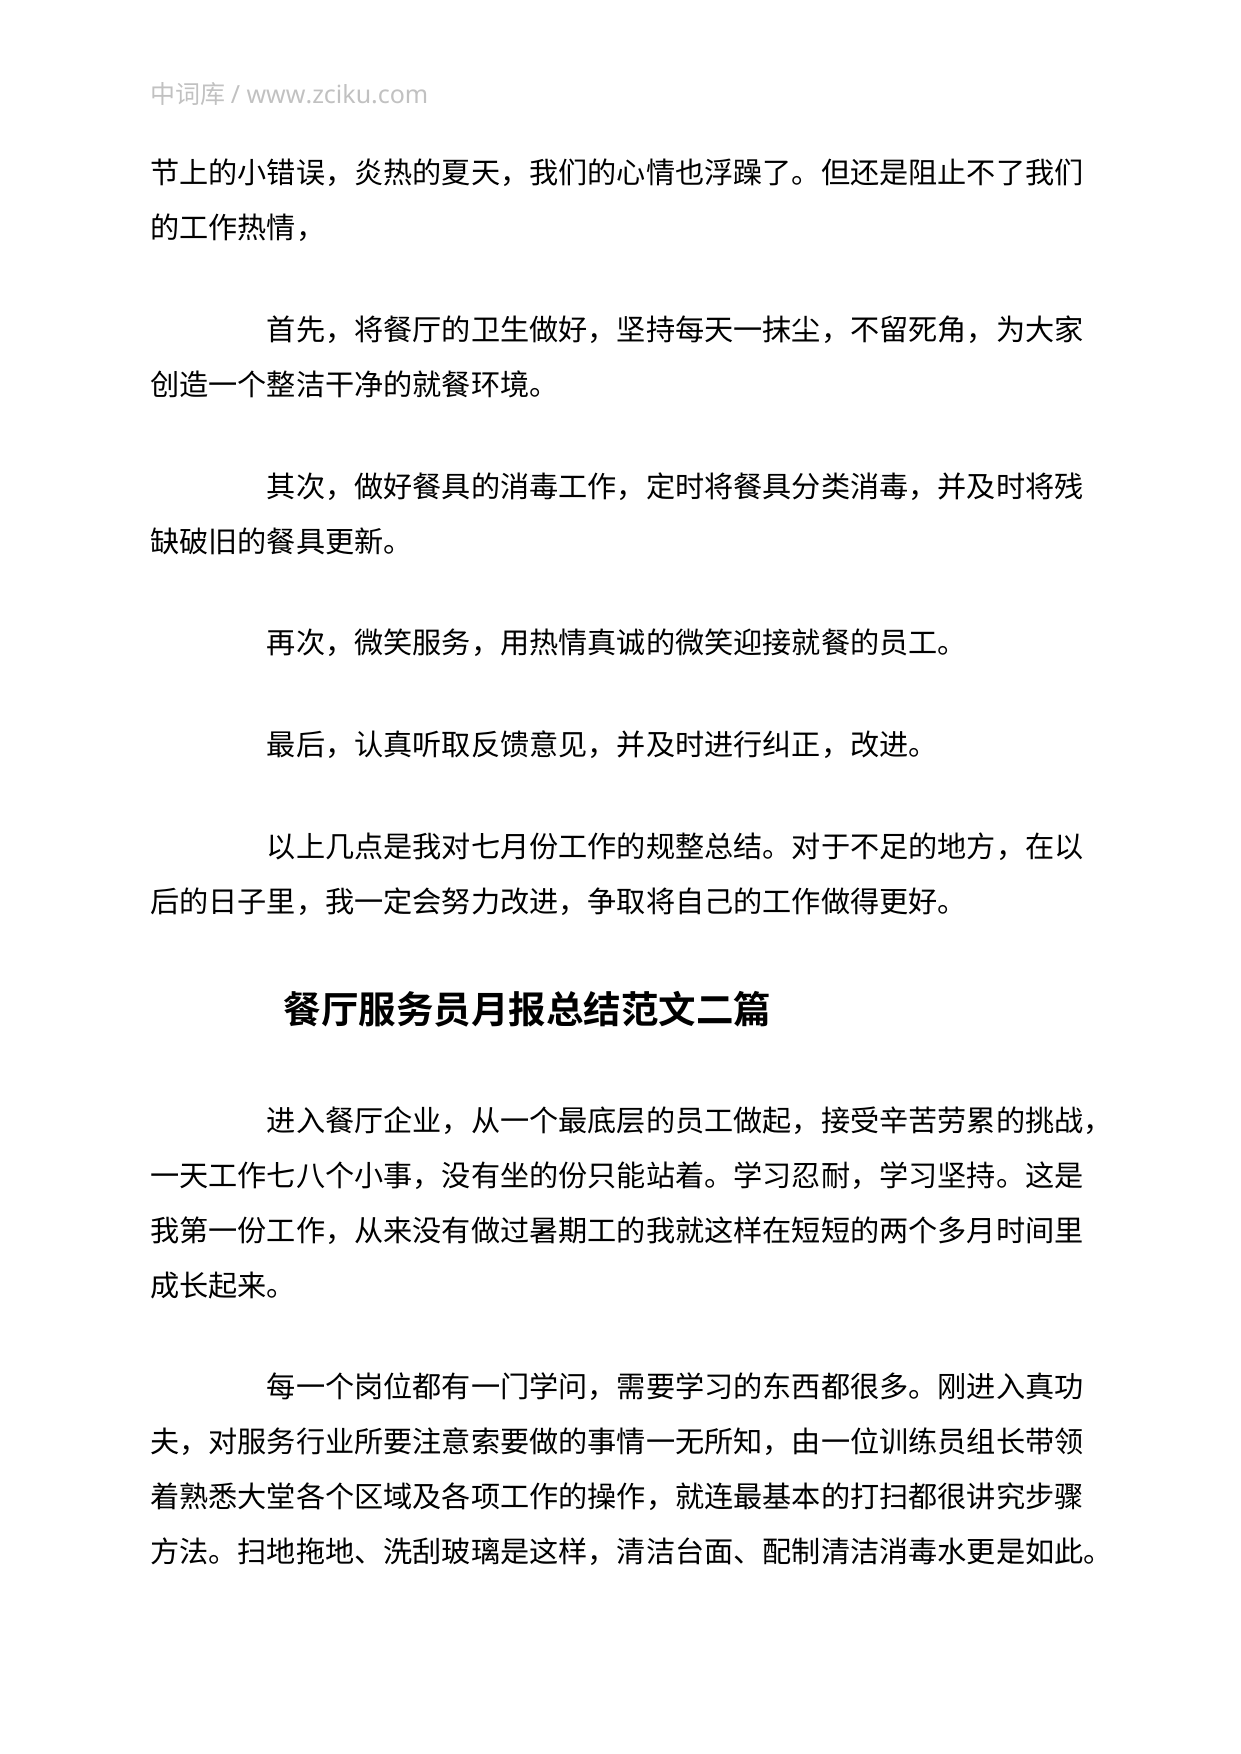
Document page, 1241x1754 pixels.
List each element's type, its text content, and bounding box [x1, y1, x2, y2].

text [150, 150, 1090, 247]
text 再次，微笑服务，用热情真诚的微笑迎接就餐的员工。 [150, 620, 1090, 662]
text 进入餐厅企业，从一个最底层的员工做起，接受辛苦劳累的挑战，一天工作七八个小事，没有坐的份只能站着。学习忍耐，学习坚持。这是我第一份工作，从来没有做过暑期工的我就这样在短短的两个多月时间里成长起来。 [150, 1098, 1090, 1304]
text 以上几点是我对七月份工作的规整总结。对于不足的地方，在以后的日子里，我一定会努力改进，争取将自己的工作做得更好。 [150, 823, 1090, 921]
text 每一个岗位都有一门学问，需要学习的东西都很多。刚进入真功夫，对服务行业所要注意索要做的事情一无所知，由一位训练员组长带领着熟悉大堂各个区域及各项工作的操作，就连最基本的打扫都很讲究步骤方法。扫地拖地、洗刮玻璃是这样，清洁台面、配制清洁消毒水更是如此。 [150, 1364, 1090, 1571]
text 首先，将餐厅的卫生做好，坚持每天一抹尘，不留死角，为大家创造一个整洁干净的就餐环境。 [150, 307, 1090, 404]
text 其次，做好餐具的消毒工作，定时将餐具分类消毒，并及时将残缺破旧的餐具更新。 [150, 463, 1090, 561]
text 最后，认真听取反馈意见，并及时进行纠正，改进。 [150, 722, 1090, 764]
text 餐厅服务员月报总结范文二篇 [150, 980, 1090, 1034]
